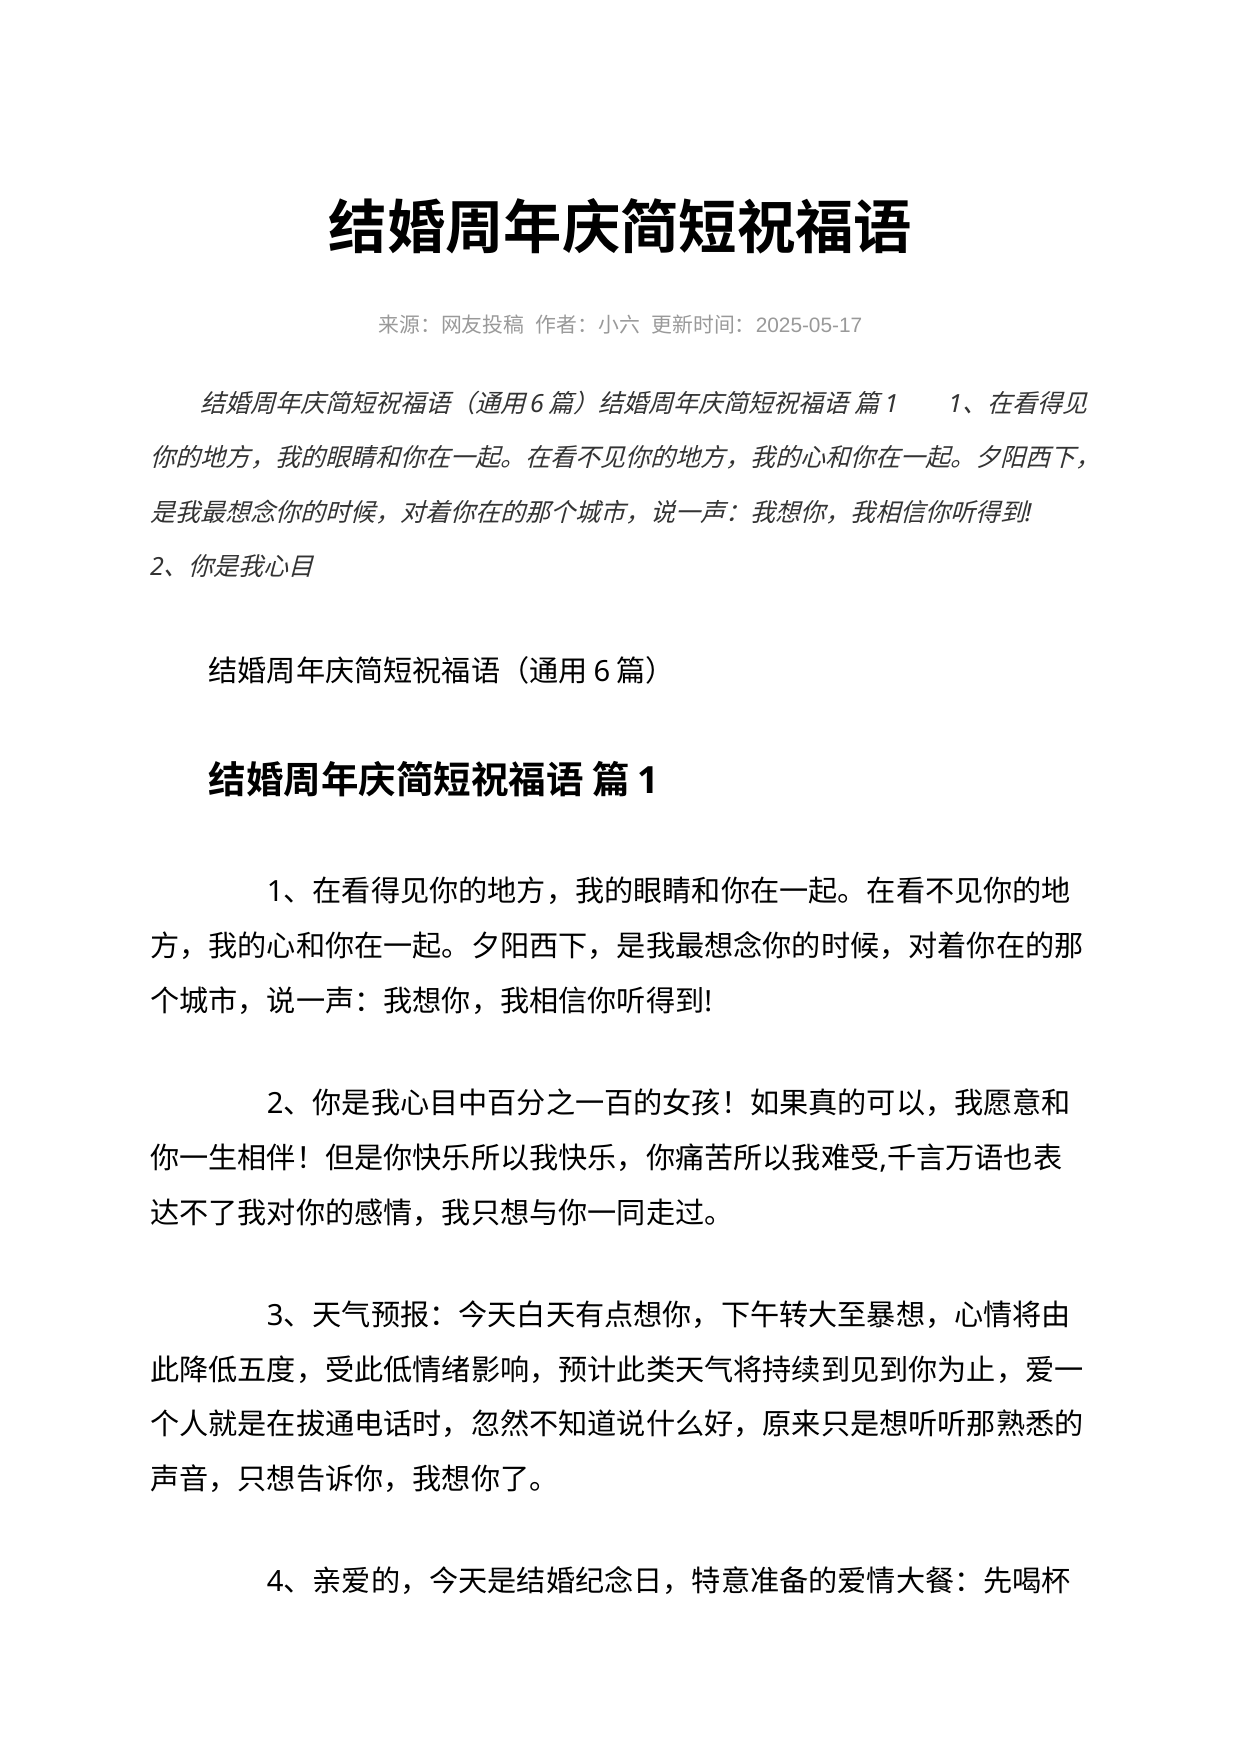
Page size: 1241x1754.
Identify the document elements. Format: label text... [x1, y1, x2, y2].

text 3、天气预报：今天白天有点想你，下午转大至暴想，心情将由此降低五度，受此低情绪影响，预计此类天气将持续到见到你为止，爱一个人就是在拔通电话时，忽然不知道说什么好，原来只是想听听那熟悉的声音，只想告诉你，我想你了。 [150, 1291, 1090, 1498]
text 结婚周年庆简短祝福语（通用6篇） [150, 648, 1090, 690]
text 2、你是我心目中百分之一百的女孩！如果真的可以，我愿意和你一生相伴！但是你快乐所以我快乐，你痛苦所以我难受,千言万语也表达不了我对你的感情，我只想与你一同走过。 [150, 1079, 1090, 1232]
text 来源：网友投稿 作者：小六 更新时间：2025-05-17 [150, 313, 1090, 337]
text 1、在看得见你的地方，我的眼睛和你在一起。在看不见你的地方，我的心和你在一起。夕阳西下，是我最想念你的时候，对着你在的那个城市，说一声：我想你，我相信你听得到! [150, 867, 1090, 1020]
text 结婚周年庆简短祝福语 篇1 [150, 750, 1090, 804]
subtitle 结婚周年庆简短祝福语 [150, 181, 1090, 266]
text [150, 1558, 1090, 1600]
text 结婚周年庆简短祝福语（通用6篇）结婚周年庆简短祝福语 篇1 1、在看得见你的地方，我的眼睛和你在一起。在看不见你的地方，我的心和你在一起。夕阳西下，是我最想念你的时候，对着你在的那个城市，说一声：我想你，我相信你听得到! 2、你是我心目 [150, 383, 1090, 583]
